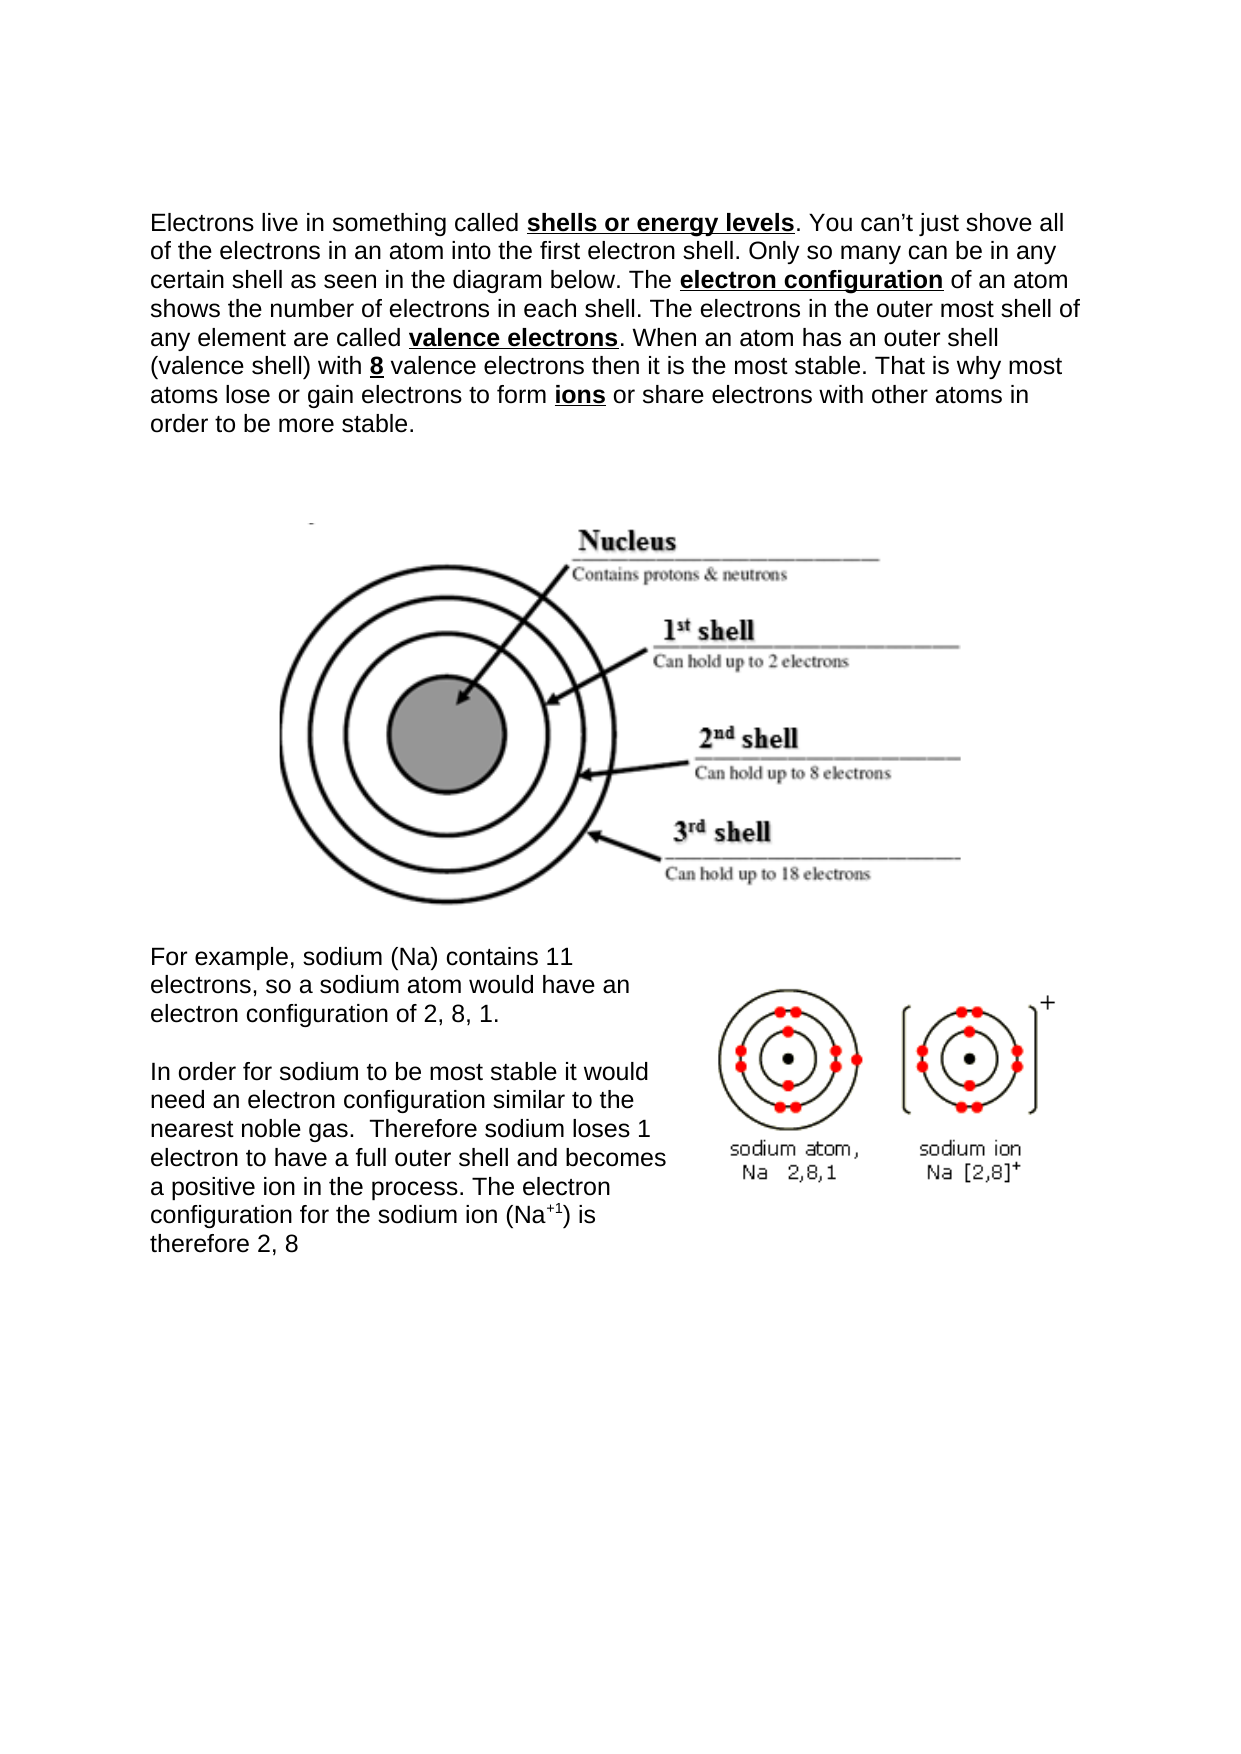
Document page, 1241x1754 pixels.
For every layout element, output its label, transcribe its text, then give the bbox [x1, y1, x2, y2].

picture [703, 981, 1066, 1192]
text In order for sodium to be most stable it would need an electron configuration similar to the nearest noble gas. Therefore sodium loses 1 electron to have a full outer shell and becomes a positive ion in the process. The electron configuration for the sodium ion (Na+1) is therefore 2, 8 [150, 1056, 682, 1258]
text Electrons live in something called shells or energy levels. You can’t just shove all of the electrons in an atom into the first electron shell. Only so many can be in any certain shell as seen in the diagram below. The electron configuration of an atom shows the number of electrons in each shell. The electrons in the outer most shell of any element are called valence electrons. When an atom has an outer shell (valence shell) with 8 valence electrons then it is the most stable. That is why most atoms lose or gain electrons to form ions or share electrons with other atoms in order to be more stable. [150, 207, 1090, 437]
picture [279, 523, 961, 913]
text For example, sodium (Na) contains 11 electrons, so a sodium atom would have an electron configuration of 2, 8, 1. [150, 941, 682, 1028]
